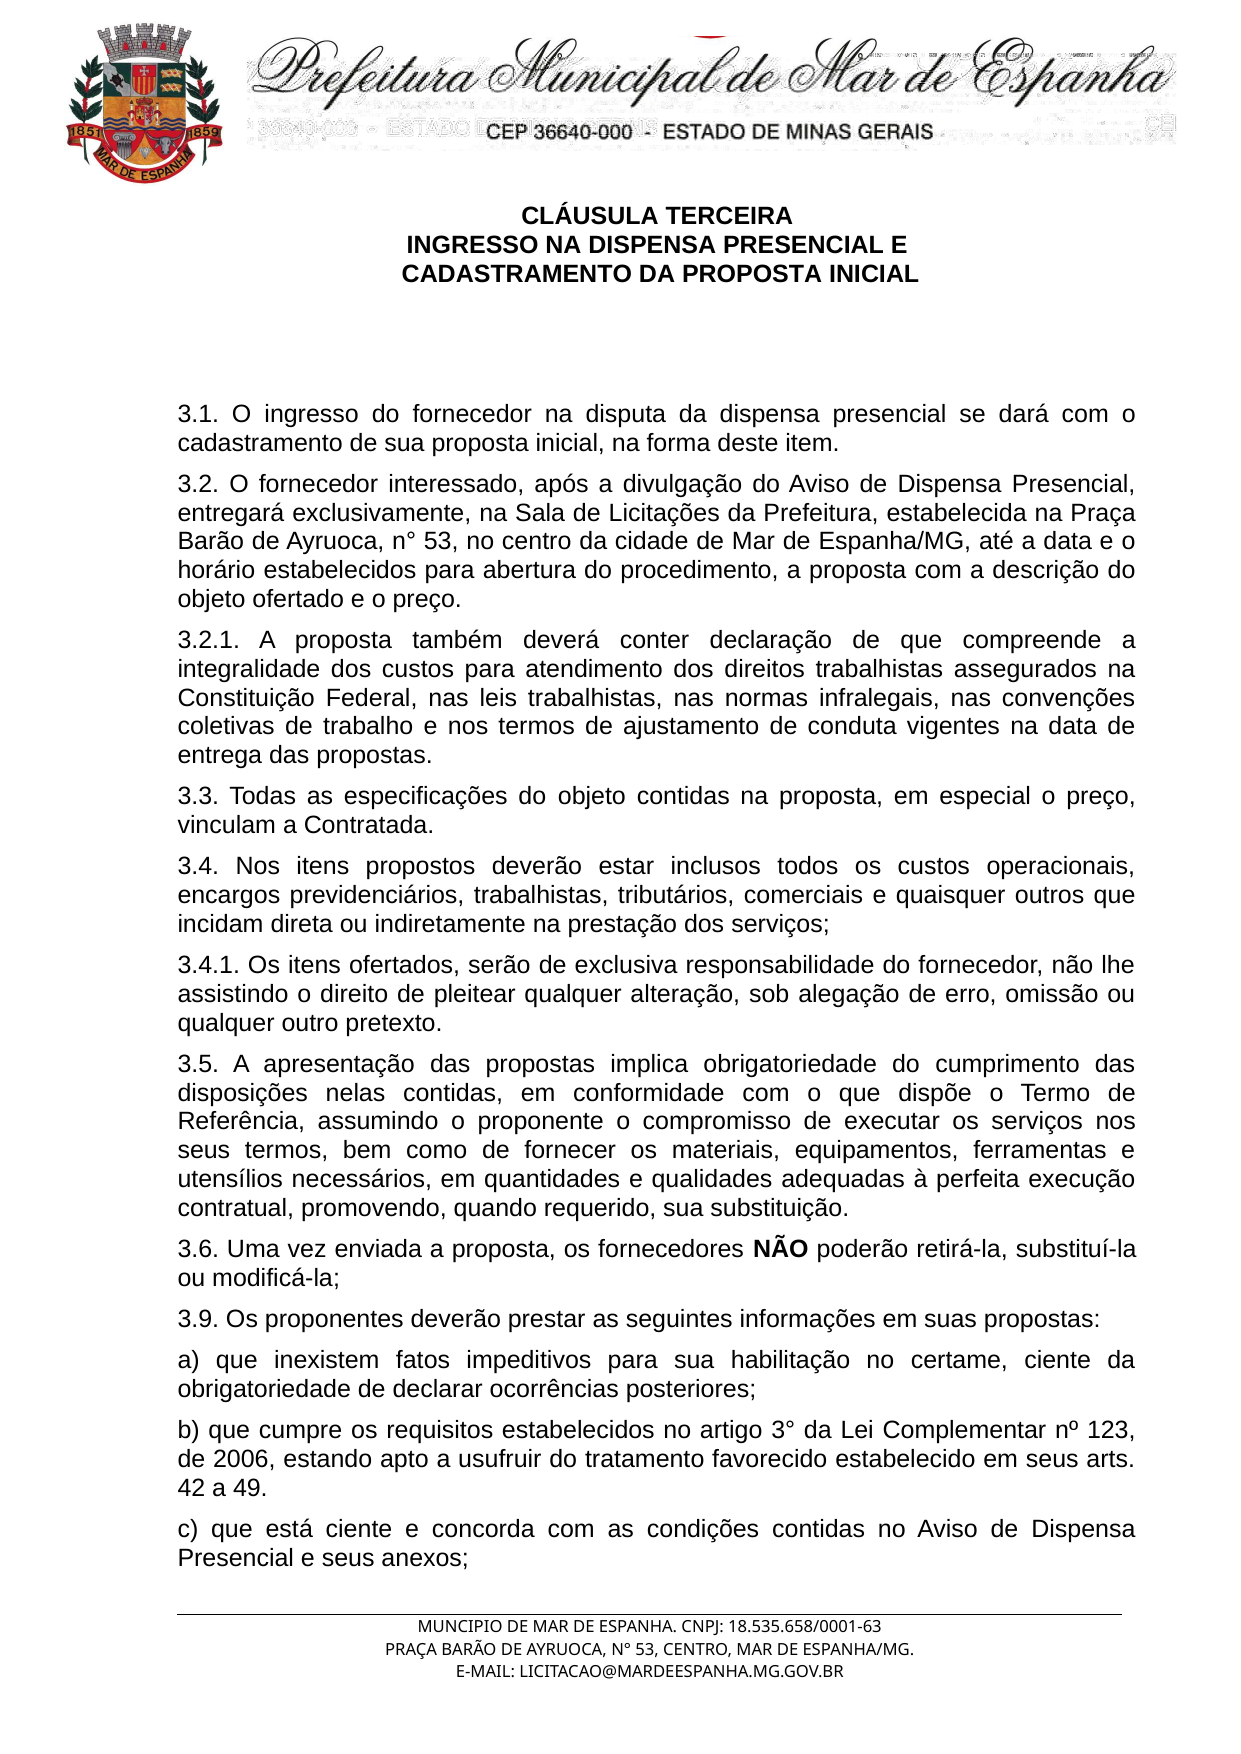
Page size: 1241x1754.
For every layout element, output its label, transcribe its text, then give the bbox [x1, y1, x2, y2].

picture [57, 13, 231, 186]
text 3.4.1. Os itens ofertados, serão de exclusiva responsabilidade do fornecedor, não lhe assistindo o direito de pleitear qualquer alteração, sob alegação de erro, omissão ou qualquer outro pretexto. [177, 950, 1137, 1036]
text 3.9. Os proponentes deverão prestar as seguintes informações em suas propostas: [177, 1304, 1137, 1333]
text 3.6. Uma vez enviada a proposta, os fornecedores NÃO poderão retirá-la, substituí-la ou modificá-la; [177, 1234, 1137, 1291]
text b) que cumpre os requisitos estabelecidos no artigo 3° da Lei Complementar nº 123, de 2006, estando apto a usufruir do tratamento favorecido estabelecido em seus arts. 42 a 49. [177, 1415, 1137, 1501]
picture [246, 36, 1177, 151]
text 3.1. O ingresso do fornecedor na disputa da dispensa presencial se dará com o cadastramento de sua proposta inicial, na forma deste item. [177, 399, 1137, 456]
text a) que inexistem fatos impeditivos para sua habilitação no certame, ciente da obrigatoriedade de declarar ocorrências posteriores; [177, 1345, 1137, 1403]
subtitle INGRESSO NA DISPENSA PRESENCIAL E [177, 230, 1137, 259]
text c) que está ciente e concorda com as condições contidas no Aviso de Dispensa Presencial e seus anexos; [177, 1514, 1137, 1571]
text 3.2.1. A proposta também deverá conter declaração de que compreende a integralidade dos custos para atendimento dos direitos trabalhistas assegurados na Constituição Federal, nas leis trabalhistas, nas normas infralegais, nas convenções coletivas de trabalho e nos termos de ajustamento de conduta vigentes na data de entrega das propostas. [177, 625, 1137, 769]
text 3.5. A apresentação das propostas implica obrigatoriedade do cumprimento das disposições nelas contidas, em conformidade com o que dispõe o Termo de Referência, assumindo o proponente o compromisso de executar os serviços nos seus termos, bem como de fornecer os materiais, equipamentos, ferramentas e utensílios necessários, em quantidades e qualidades adequadas à perfeita execução contratual, promovendo, quando requerido, sua substituição. [177, 1049, 1137, 1221]
text 3.4. Nos itens propostos deverão estar inclusos todos os custos operacionais, encargos previdenciários, trabalhistas, tributários, comerciais e quaisquer outros que incidam direta ou indiretamente na prestação dos serviços; [177, 851, 1137, 938]
subtitle CLÁUSULA TERCEIRA [177, 201, 1137, 230]
text 3.2. O fornecedor interessado, após a divulgação do Aviso de Dispensa Presencial, entregará exclusivamente, na Sala de Licitações da Prefeitura, estabelecida na Praça Barão de Ayruoca, n° 53, no centro da cidade de Mar de Espanha/MG, até a data e o horário estabelecidos para abertura do procedimento, a proposta com a descrição do objeto ofertado e o preço. [177, 469, 1137, 613]
subtitle CADASTRAMENTO DA PROPOSTA INICIAL [177, 259, 1137, 288]
text 3.3. Todas as especificações do objeto contidas na proposta, em especial o preço, vinculam a Contratada. [177, 781, 1137, 839]
